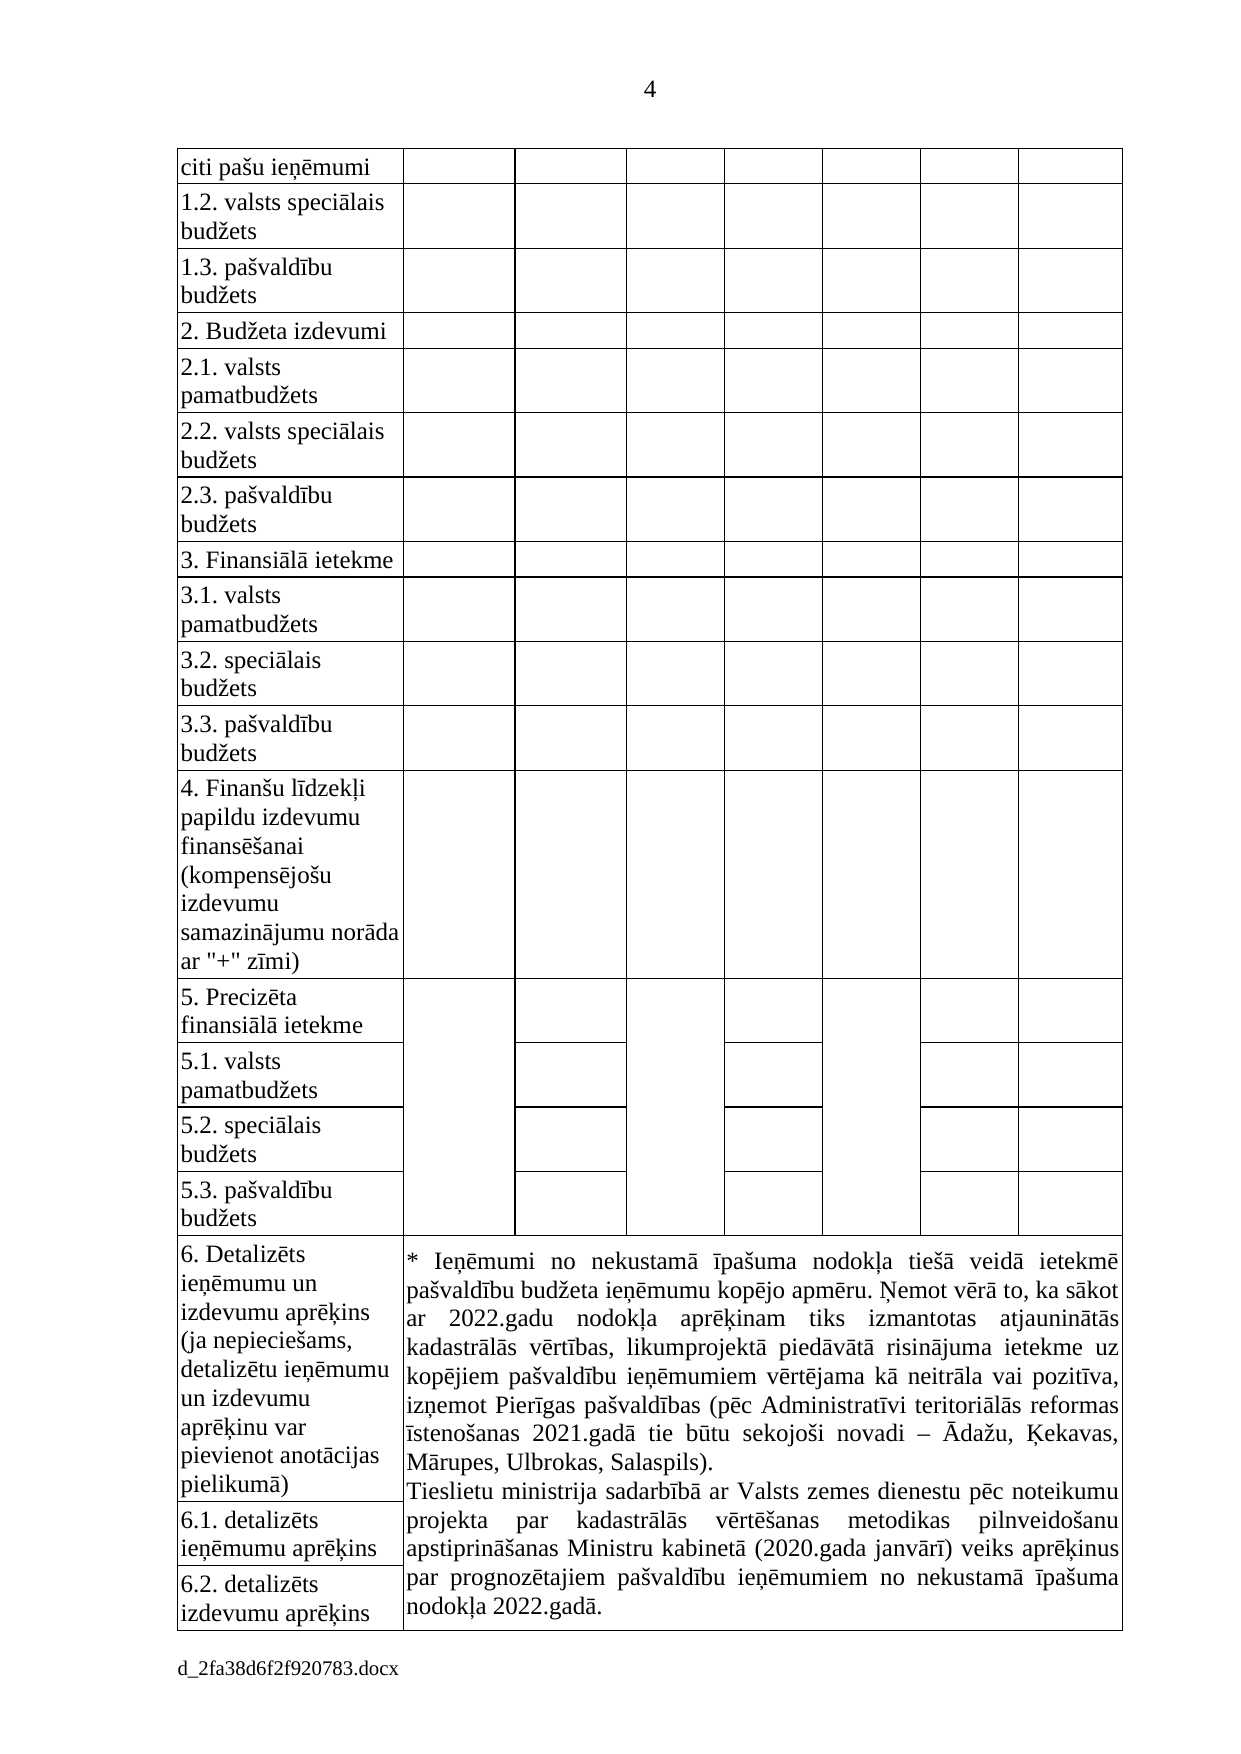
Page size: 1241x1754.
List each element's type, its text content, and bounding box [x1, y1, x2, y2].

table_cell [627, 249, 724, 312]
table_cell [627, 771, 724, 978]
table_cell [823, 413, 920, 476]
table_cell 5.1. valsts pamatbudžets [178, 1043, 403, 1106]
table_cell [1019, 1043, 1122, 1106]
table_cell 2.2. valsts speciālais budžets [178, 413, 403, 476]
table_cell [1019, 1172, 1122, 1235]
table_cell [725, 349, 822, 412]
table_cell [921, 642, 1018, 705]
table_cell [516, 578, 626, 641]
table_cell [921, 478, 1018, 541]
table_cell [516, 349, 626, 412]
table_cell [516, 249, 626, 312]
table_cell [725, 413, 822, 476]
table_cell [1019, 349, 1122, 412]
table_cell [627, 542, 724, 576]
table_cell [921, 979, 1018, 1042]
table_cell [1019, 313, 1122, 348]
table_cell [404, 771, 514, 978]
table_cell [921, 578, 1018, 641]
table_cell 4. Finanšu līdzekļi papildu izdevumu finansēšanai (kompensējošu izdevumu samazinājumu norāda ar "+" zīmi) [178, 771, 403, 978]
table_cell * Ieņēmumi no nekustamā īpašuma nodokļa tiešā veidā ietekmē pašvaldību budžeta ieņēmumu kopējo apmēru. Ņemot vērā to, ka sākot ar 2022.gadu nodokļa aprēķinam tiks izmantotas atjauninātās kadastrālās vērtības, likumprojektā piedāvātā risinājuma ietekme uz kopējiem pašvaldību ieņēmumiem vērtējama kā neitrāla vai pozitīva, izņemot Pierīgas pašvaldības (pēc Administratīvi teritoriālās reformas īstenošanas 2021.gadā tie būtu sekojoši novadi – Ādažu, Ķekavas, Mārupes, Ulbrokas, Salaspils). Tieslietu ministrija sadarbībā ar Valsts zemes dienestu pēc noteikumu projekta par kadastrālās vērtēšanas metodikas pilnveidošanu apstiprināšanas Ministru kabinetā (2020.gada janvārī) veiks aprēķinus par prognozētajiem pašvaldību ieņēmumiem no nekustamā īpašuma nodokļa 2022.gadā. [404, 1236, 1122, 1629]
table_cell [823, 149, 920, 183]
table_cell [1019, 149, 1122, 183]
table_cell [404, 542, 514, 576]
table_cell [823, 578, 920, 641]
table_cell [823, 771, 920, 978]
table_cell [725, 706, 822, 769]
table_cell 1.3. pašvaldību budžets [178, 249, 403, 312]
table_cell [725, 1043, 822, 1106]
table_cell [627, 578, 724, 641]
table_cell [516, 413, 626, 476]
table_cell 5. Precizēta finansiālā ietekme [178, 979, 403, 1042]
table_cell [725, 979, 822, 1042]
table_cell [516, 706, 626, 769]
table_cell [823, 979, 920, 1235]
table_cell [921, 249, 1018, 312]
table_cell [1019, 478, 1122, 541]
table_cell 3.2. speciālais budžets [178, 642, 403, 705]
table_cell [404, 478, 514, 541]
table_cell [516, 542, 626, 576]
table_cell [404, 249, 514, 312]
table_cell 5.3. pašvaldību budžets [178, 1172, 403, 1235]
table_cell [823, 184, 920, 248]
table_cell [404, 349, 514, 412]
table_cell [404, 578, 514, 641]
table_cell [1019, 542, 1122, 576]
table_cell [823, 478, 920, 541]
table_cell [1019, 642, 1122, 705]
table_cell [627, 478, 724, 541]
table_cell 3. Finansiālā ietekme [178, 542, 403, 576]
table_cell [1019, 413, 1122, 476]
table_cell [823, 542, 920, 576]
table_cell [404, 706, 514, 769]
table_cell [404, 979, 514, 1235]
table_cell [725, 642, 822, 705]
table_cell [627, 349, 724, 412]
table_cell 2.3. pašvaldību budžets [178, 478, 403, 541]
table_cell [627, 413, 724, 476]
table_cell [725, 578, 822, 641]
table_cell [1019, 706, 1122, 769]
table_cell [404, 184, 514, 248]
table_cell [516, 184, 626, 248]
table_cell [516, 149, 626, 183]
table_cell [725, 1172, 822, 1235]
table_cell [404, 413, 514, 476]
table_cell [516, 642, 626, 705]
table_cell [921, 1043, 1018, 1106]
table_cell [404, 642, 514, 705]
table_cell [1019, 578, 1122, 641]
table_cell [823, 349, 920, 412]
table_cell [921, 1108, 1018, 1171]
table_cell [921, 349, 1018, 412]
table_cell [921, 771, 1018, 978]
table_cell 6. Detalizēts ieņēmumu un izdevumu aprēķins (ja nepieciešams, detalizētu ieņēmumu un izdevumu aprēķinu var pievienot anotācijas pielikumā) [178, 1236, 403, 1501]
table_cell [627, 313, 724, 348]
table_cell [516, 979, 626, 1042]
table_cell 5.2. speciālais budžets [178, 1108, 403, 1171]
table_cell [1019, 979, 1122, 1042]
table_cell [404, 313, 514, 348]
table_cell [725, 542, 822, 576]
table_cell [921, 184, 1018, 248]
table_cell [725, 1108, 822, 1171]
table_cell [404, 149, 514, 183]
table_cell [823, 706, 920, 769]
table_cell [921, 1172, 1018, 1235]
table_cell [1019, 184, 1122, 248]
table_cell [725, 184, 822, 248]
table_cell [921, 706, 1018, 769]
table_cell [823, 249, 920, 312]
table_cell [1019, 771, 1122, 978]
table_cell 2.1. valsts pamatbudžets [178, 349, 403, 412]
table_cell [725, 771, 822, 978]
table_cell 1.2. valsts speciālais budžets [178, 184, 403, 248]
table_cell [725, 149, 822, 183]
table_cell [516, 1043, 626, 1106]
table_cell 6.2. detalizēts izdevumu aprēķins [178, 1566, 403, 1629]
table_cell [823, 642, 920, 705]
table_cell [1019, 249, 1122, 312]
table_cell [516, 478, 626, 541]
table_cell [921, 542, 1018, 576]
table_cell 3.3. pašvaldību budžets [178, 706, 403, 769]
table_cell [627, 642, 724, 705]
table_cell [178, 149, 403, 183]
table_cell [627, 979, 724, 1235]
table_cell [823, 313, 920, 348]
table_cell [516, 1172, 626, 1235]
table_cell [516, 771, 626, 978]
table_cell [725, 313, 822, 348]
table_cell [725, 478, 822, 541]
table_cell [516, 313, 626, 348]
table_cell [627, 706, 724, 769]
table_cell [627, 149, 724, 183]
table_cell [516, 1108, 626, 1171]
table_cell [921, 313, 1018, 348]
table_cell [921, 413, 1018, 476]
table_cell 6.1. detalizēts ieņēmumu aprēķins [178, 1502, 403, 1565]
table_cell [1019, 1108, 1122, 1171]
table_cell [725, 249, 822, 312]
table_cell [627, 184, 724, 248]
table_cell [921, 149, 1018, 183]
table_cell 3.1. valsts pamatbudžets [178, 578, 403, 641]
table_cell 2. Budžeta izdevumi [178, 313, 403, 348]
